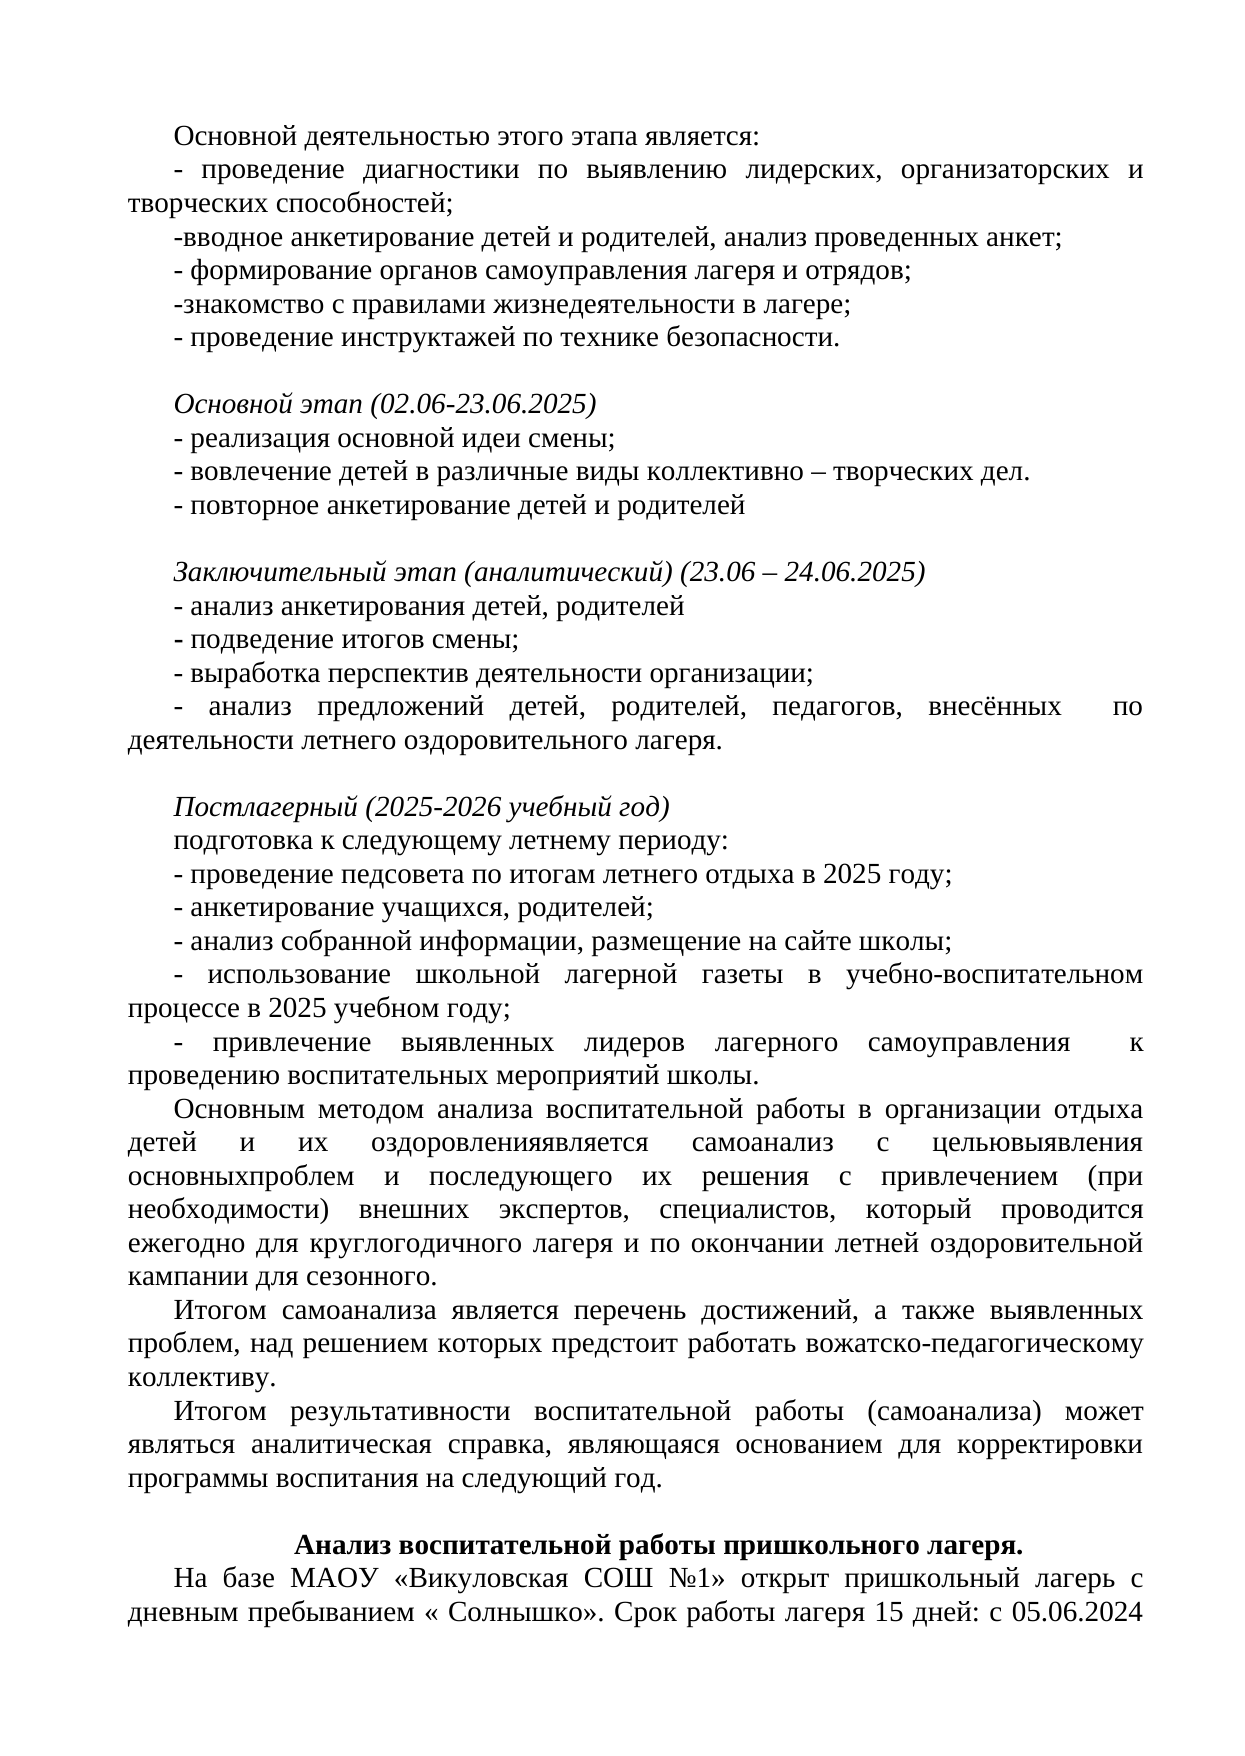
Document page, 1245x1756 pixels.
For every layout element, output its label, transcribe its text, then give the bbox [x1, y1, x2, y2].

list подготовка к следующему летнему периоду: [128, 822, 1144, 856]
text -вводное анкетирование детей и родителей, анализ проведенных анкет; [128, 219, 1144, 252]
list - выработка перспектив деятельности организации; [128, 655, 1144, 688]
list - привлечение выявленных лидеров лагерного самоуправления к проведению воспитательных мероприятий школы. [128, 1024, 1144, 1091]
list Основной этап (02.06-23.06.2025) [128, 386, 1144, 420]
list - вовлечение детей в различные виды коллективно – творческих дел. [128, 453, 1144, 487]
list - анкетирование учащихся, родителей; [128, 889, 1144, 923]
text - формирование органов самоуправления лагеря и отрядов; [128, 252, 1144, 286]
list - проведение инструктажей по технике безопасности. [128, 319, 1144, 353]
list Постлагерный (2025-2026 учебный год) [128, 789, 1144, 822]
list - реализация основной идеи смены; [128, 420, 1144, 453]
text Анализ воспитательной работы пришкольного лагеря. [128, 1527, 1144, 1560]
list - подведение итогов смены; [128, 621, 1144, 655]
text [128, 1560, 1144, 1627]
text Итогом самоанализа является перечень достижений, а также выявленных проблем, над решением которых предстоит работать вожатско-педагогическому коллективу. [128, 1292, 1144, 1393]
list - повторное анкетирование детей и родителей [128, 487, 1144, 521]
text Основной деятельностью этого этапа является: [128, 118, 1144, 152]
text Итогом результативности воспитательной работы (самоанализа) может являться аналитическая справка, являющаяся основанием для корректировки программы воспитания на следующий год. [128, 1393, 1144, 1493]
list - проведение педсовета по итогам летнего отдыха в 2025 году; [128, 856, 1144, 889]
list Заключительный этап (аналитический) (23.06 – 24.06.2025) [128, 554, 1144, 588]
text -знакомство с правилами жизнедеятельности в лагере; [128, 286, 1144, 319]
list - анализ предложений детей, родителей, педагогов, внесённых по деятельности летнего оздоровительного лагеря. [128, 688, 1144, 755]
text - проведение диагностики по выявлению лидерских, организаторских и творческих способностей; [128, 152, 1144, 219]
list - использование школьной лагерной газеты в учебно-воспитательном процессе в 2025 учебном году; [128, 957, 1144, 1024]
list - анализ анкетирования детей, родителей [128, 588, 1144, 621]
list - анализ собранной информации, размещение на сайте школы; [128, 923, 1144, 957]
list Основным методом анализа воспитательной работы в организации отдыха детей и их оздоровленияявляется самоанализ с цельювыявления основныхпроблем и последующего их решения с привлечением (при необходимости) внешних экспертов, специалистов, который проводится ежегодно для круглогодичного лагеря и по окончании летней оздоровительной кампании для сезонного. [128, 1091, 1144, 1292]
